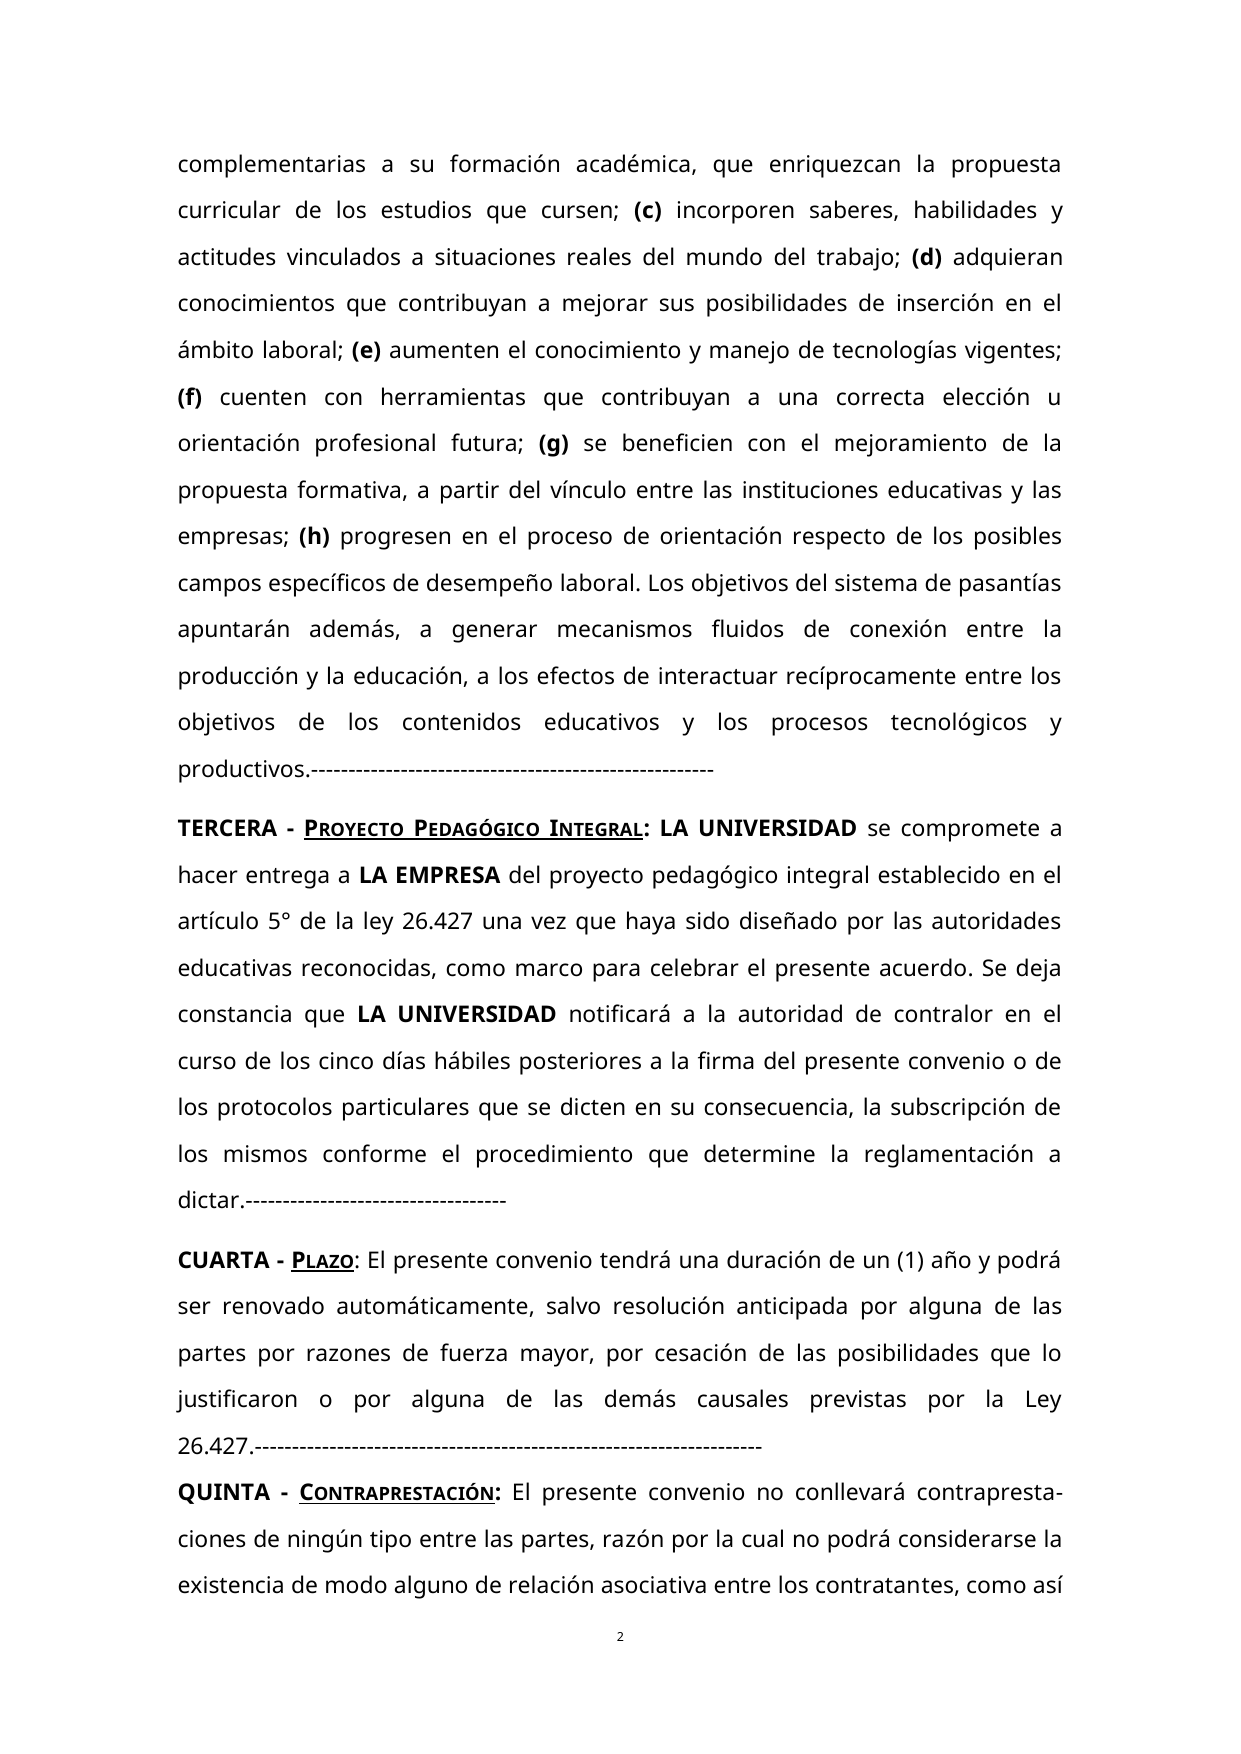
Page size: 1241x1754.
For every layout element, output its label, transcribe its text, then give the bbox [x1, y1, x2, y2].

text TERCERA - Proyecto Pedagógico Integral: LA UNIVERSIDAD se compromete a hacer entrega a LA EMPRESA del proyecto pedagógico integral establecido en el artículo 5° de la ley 26.427 una vez que haya sido diseñado por las autoridades educativas reconocidas, como marco para celebrar el presente acuerdo. Se deja constancia que LA UNIVERSIDAD notificará a la autoridad de contralor en el curso de los cinco días hábiles posteriores a la firma del presente convenio o de los protocolos particulares que se dicten en su consecuencia, la subscripción de los mismos conforme el procedimiento que determine la reglamentación a dictar.----------------------------------- [177, 812, 1063, 1216]
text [177, 1476, 1063, 1601]
text CUARTA - Plazo: El presente convenio tendrá una duración de un (1) año y podrá ser renovado automáticamente, salvo resolución anticipada por alguna de las partes por razones de fuerza mayor, por cesación de las posibilidades que lo justificaron o por alguna de las demás causales previstas por la Ley 26.427.-------------------------------------------------------------------- [177, 1243, 1063, 1461]
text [177, 148, 1063, 784]
